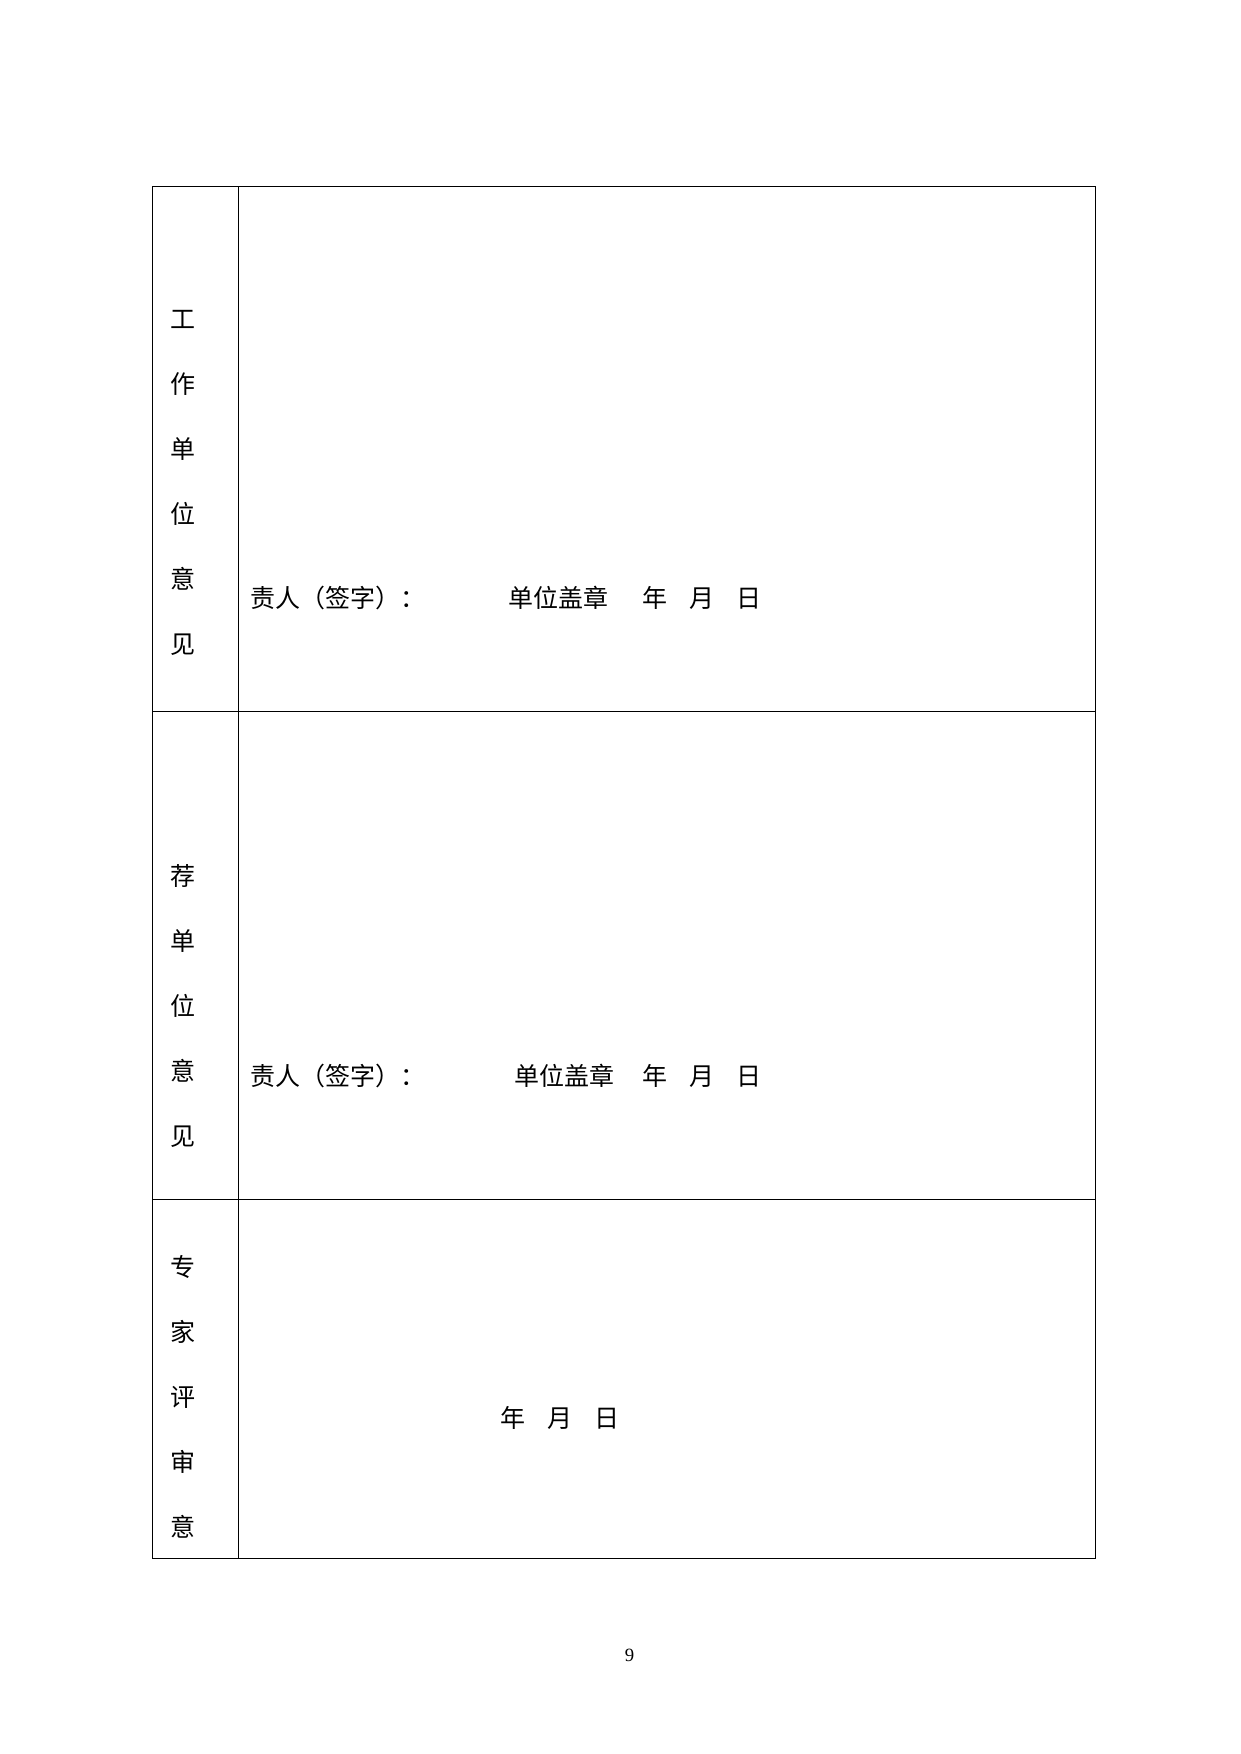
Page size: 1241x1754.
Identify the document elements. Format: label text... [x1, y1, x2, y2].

table_cell 推 荐 单 位 意 见 [153, 712, 238, 1199]
table_cell 负责人（签字）： 单位盖章 年 月 日 [239, 712, 1095, 1199]
table_cell 专 家 评 审 意 见 [153, 1200, 238, 1558]
table_cell 负责人（签字）： 单位盖章 年 月 日 [239, 187, 1095, 711]
table_cell 工 作 单 位 意 见 [153, 187, 238, 711]
table_cell 年 月 日 [239, 1200, 1095, 1558]
